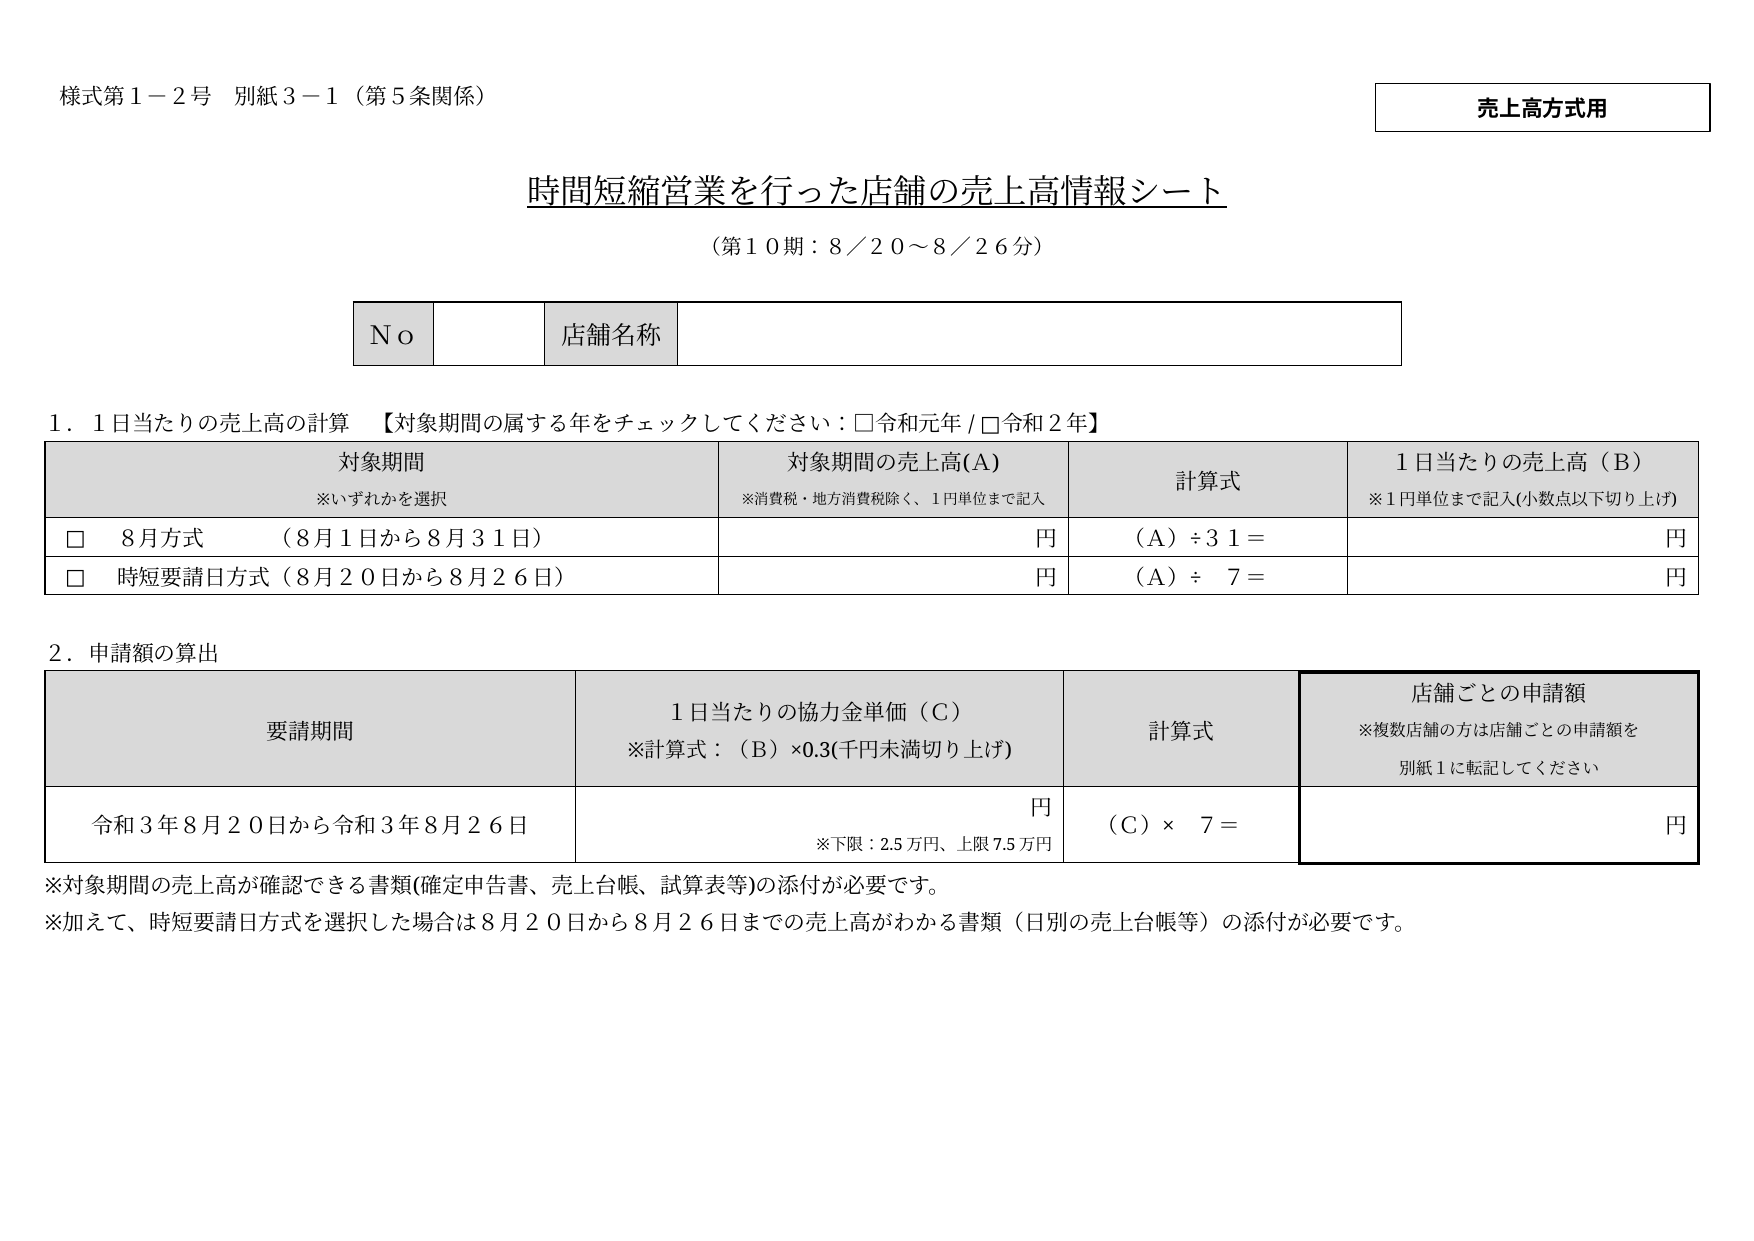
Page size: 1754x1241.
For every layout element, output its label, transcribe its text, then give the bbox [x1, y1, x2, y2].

table_cell 円 [1301, 787, 1697, 862]
table_cell □ [46, 557, 106, 594]
text 様式第１－２号 別紙３－１（第５条関係） [59, 76, 1709, 114]
table_cell ８月方式 （８月１日から８月３１日） [106, 518, 718, 556]
text ※対象期間の売上高が確認できる書類(確定申告書、売上台帳、試算表等)の添付が必要です。 [44, 865, 1709, 903]
table_cell 円 [719, 518, 1068, 556]
table_cell 時短要請日方式（８月２０日から８月２６日） [106, 557, 718, 594]
table_cell （Ａ）÷３１＝ [1069, 518, 1347, 556]
table_header 店舗名称 [545, 303, 677, 365]
table_header [678, 303, 1401, 365]
table_cell 円 ※下限：2.5万円、上限7.5万円 [576, 787, 1063, 862]
text （第１０期：８／２０～８／２６分） [44, 226, 1709, 264]
text １．１日当たりの売上高の計算 【対象期間の属する年をチェックしてください：□令和元年 / □令和２年】 [44, 404, 1709, 441]
table_header 対象期間の売上高(Ａ) ※消費税・地方消費税除く、１円単位まで記入 [719, 442, 1068, 517]
table_cell （Ａ）÷ ７＝ [1069, 557, 1347, 594]
table_header Ｎｏ [354, 303, 433, 365]
table_header [434, 303, 544, 365]
table_cell 円 [1348, 518, 1698, 556]
table_header １日当たりの協力金単価（Ｃ） ※計算式：（Ｂ）×0.3(千円未満切り上げ) [576, 671, 1063, 786]
table_cell □ [46, 518, 106, 556]
table_header 対象期間 ※いずれかを選択 [46, 442, 718, 517]
table_header 計算式 [1069, 442, 1347, 517]
table_cell 円 [719, 557, 1068, 594]
text ２．申請額の算出 [44, 633, 1709, 670]
text 時間短縮営業を行った店舗の売上高情報シート [44, 151, 1709, 226]
table_header 要請期間 [46, 671, 575, 786]
table_cell 円 [1348, 557, 1698, 594]
table_cell 令和３年８月２０日から令和３年８月２６日 [46, 787, 575, 862]
table_header 計算式 [1064, 671, 1298, 786]
table_header 店舗ごとの申請額 ※複数店舗の方は店舗ごとの申請額を 別紙１に転記してください [1301, 674, 1697, 786]
text ※加えて、時短要請日方式を選択した場合は８月２０日から８月２６日までの売上高がわかる書類（日別の売上台帳等）の添付が必要です。 [44, 903, 1709, 940]
table_header １日当たりの売上高（Ｂ） ※１円単位まで記入(小数点以下切り上げ) [1348, 442, 1698, 517]
table_cell （Ｃ）× ７＝ [1064, 787, 1298, 862]
